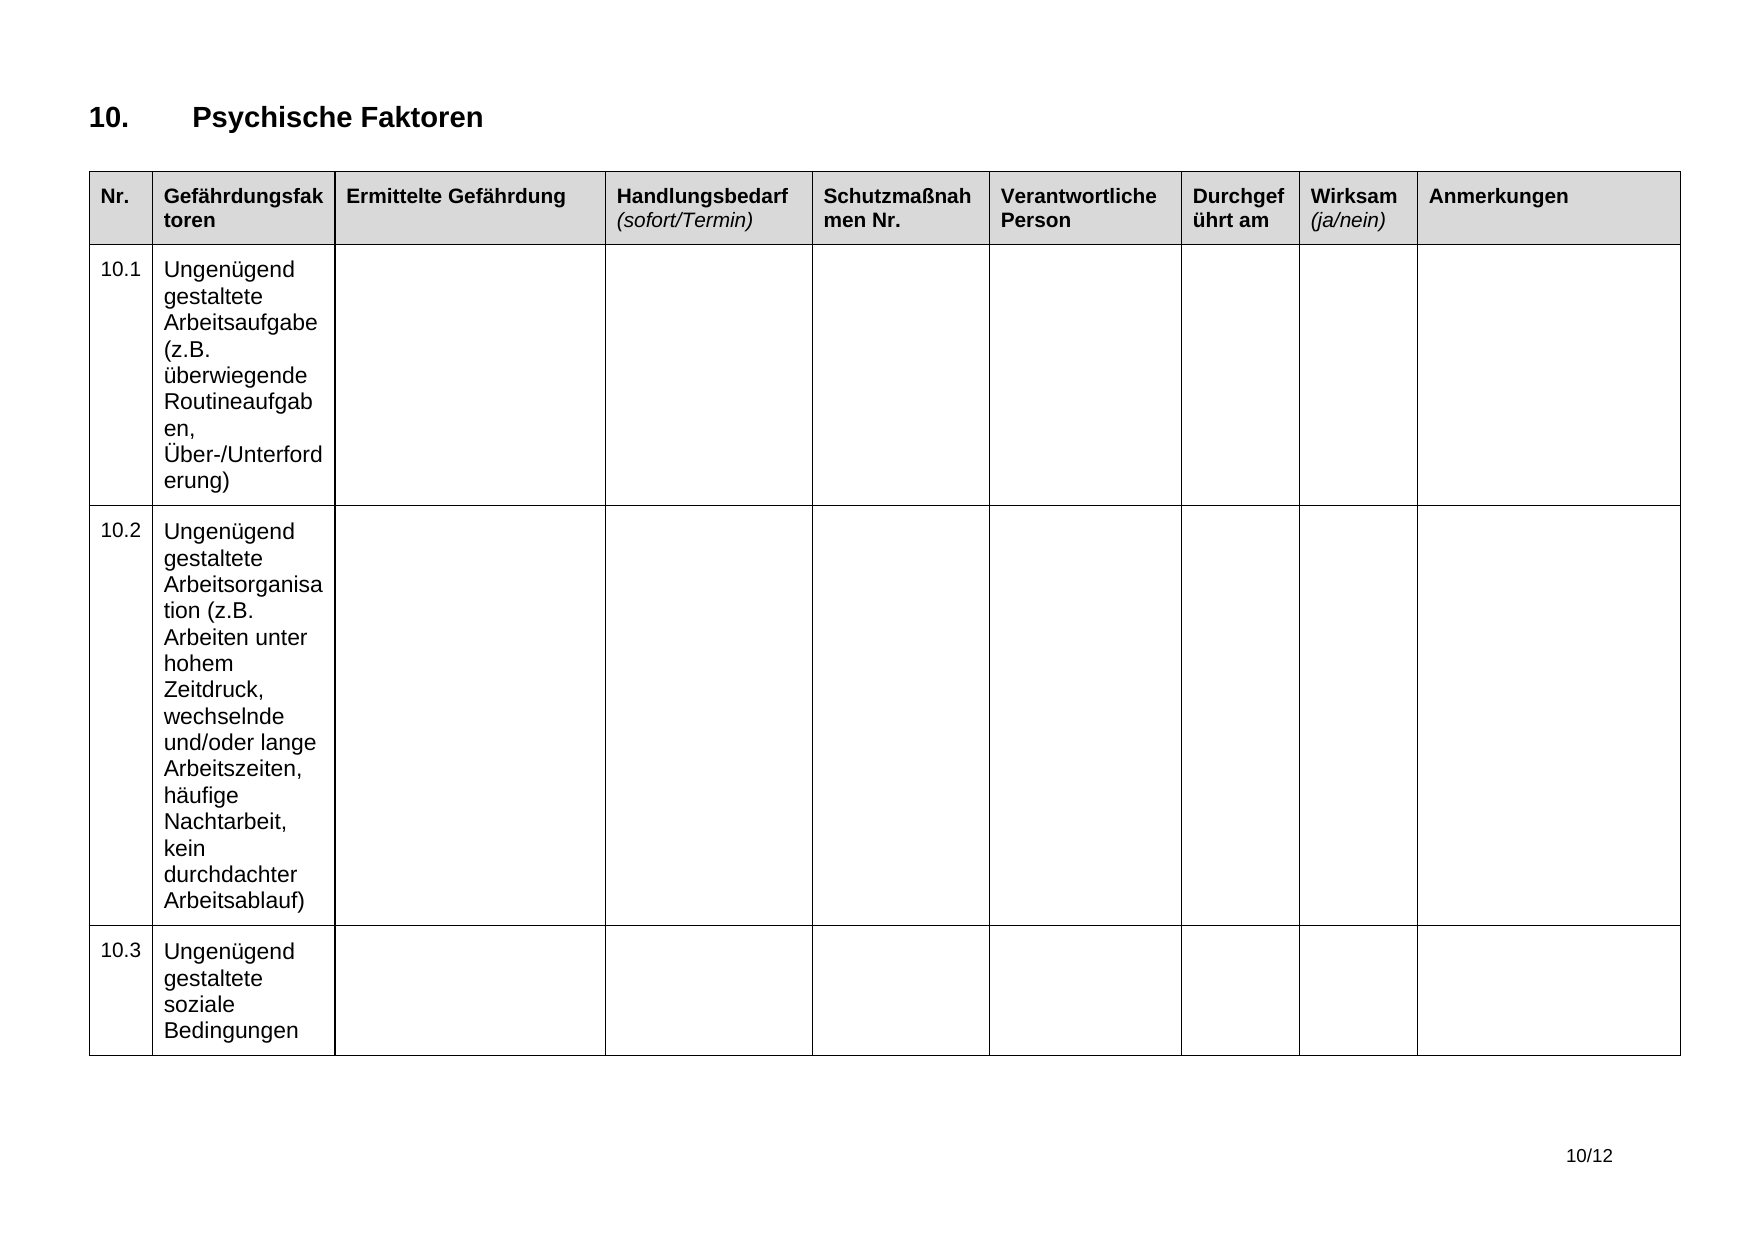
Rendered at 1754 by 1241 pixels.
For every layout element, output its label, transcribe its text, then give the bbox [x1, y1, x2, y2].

table_cell [606, 506, 812, 925]
table_cell Ungenügend gestaltete Arbeitsaufgabe (z.B. überwiegende Routineaufgaben, Über-/Unterforderung) [153, 245, 334, 505]
table_cell [990, 506, 1181, 925]
table_cell [1300, 926, 1417, 1055]
table_header Schutzmaßnahmen Nr. [813, 172, 989, 244]
table_header Handlungsbedarf (sofort/Termin) [606, 172, 812, 244]
table_cell [336, 245, 605, 505]
table_cell [1418, 506, 1680, 925]
table_cell [1182, 506, 1299, 925]
table_cell [1300, 506, 1417, 925]
table_cell [1418, 245, 1680, 505]
table_header Ermittelte Gefährdung [336, 172, 605, 244]
table_cell [990, 245, 1181, 505]
table_cell [813, 506, 989, 925]
table_cell [813, 245, 989, 505]
table_header Wirksam (ja/nein) [1300, 172, 1417, 244]
table_cell [990, 926, 1181, 1055]
table_cell 10.2 [90, 506, 152, 925]
table_cell [606, 245, 812, 505]
table_cell Ungenügend gestaltete soziale Bedingungen (z.B. fehlende soziale Kontakte, ungünstiges Führungsverhalten, Konflikte) [153, 926, 334, 1055]
table_header Gefährdungsfaktoren [153, 172, 334, 244]
subtitle Psychische Faktoren [89, 100, 1665, 134]
table_header Verantwortliche Person [990, 172, 1181, 244]
table_cell 10.3 [90, 926, 152, 1055]
table_header Nr. [90, 172, 152, 244]
table_cell [1300, 245, 1417, 505]
table_cell [336, 506, 605, 925]
table_header Durchgeführt am [1182, 172, 1299, 244]
table_cell [1182, 245, 1299, 505]
table_cell [1418, 926, 1680, 1055]
table_cell [606, 926, 812, 1055]
table_header Anmerkungen [1418, 172, 1680, 244]
table_cell [1182, 926, 1299, 1055]
table_cell [813, 926, 989, 1055]
table_cell [336, 926, 605, 1055]
table_cell Ungenügend gestaltete Arbeitsorganisation (z.B. Arbeiten unter hohem Zeitdruck, wechselnde und/oder lange Arbeitszeiten, häufige Nachtarbeit, kein durchdachter Arbeitsablauf) [153, 506, 334, 925]
table_cell 10.1 [90, 245, 152, 505]
